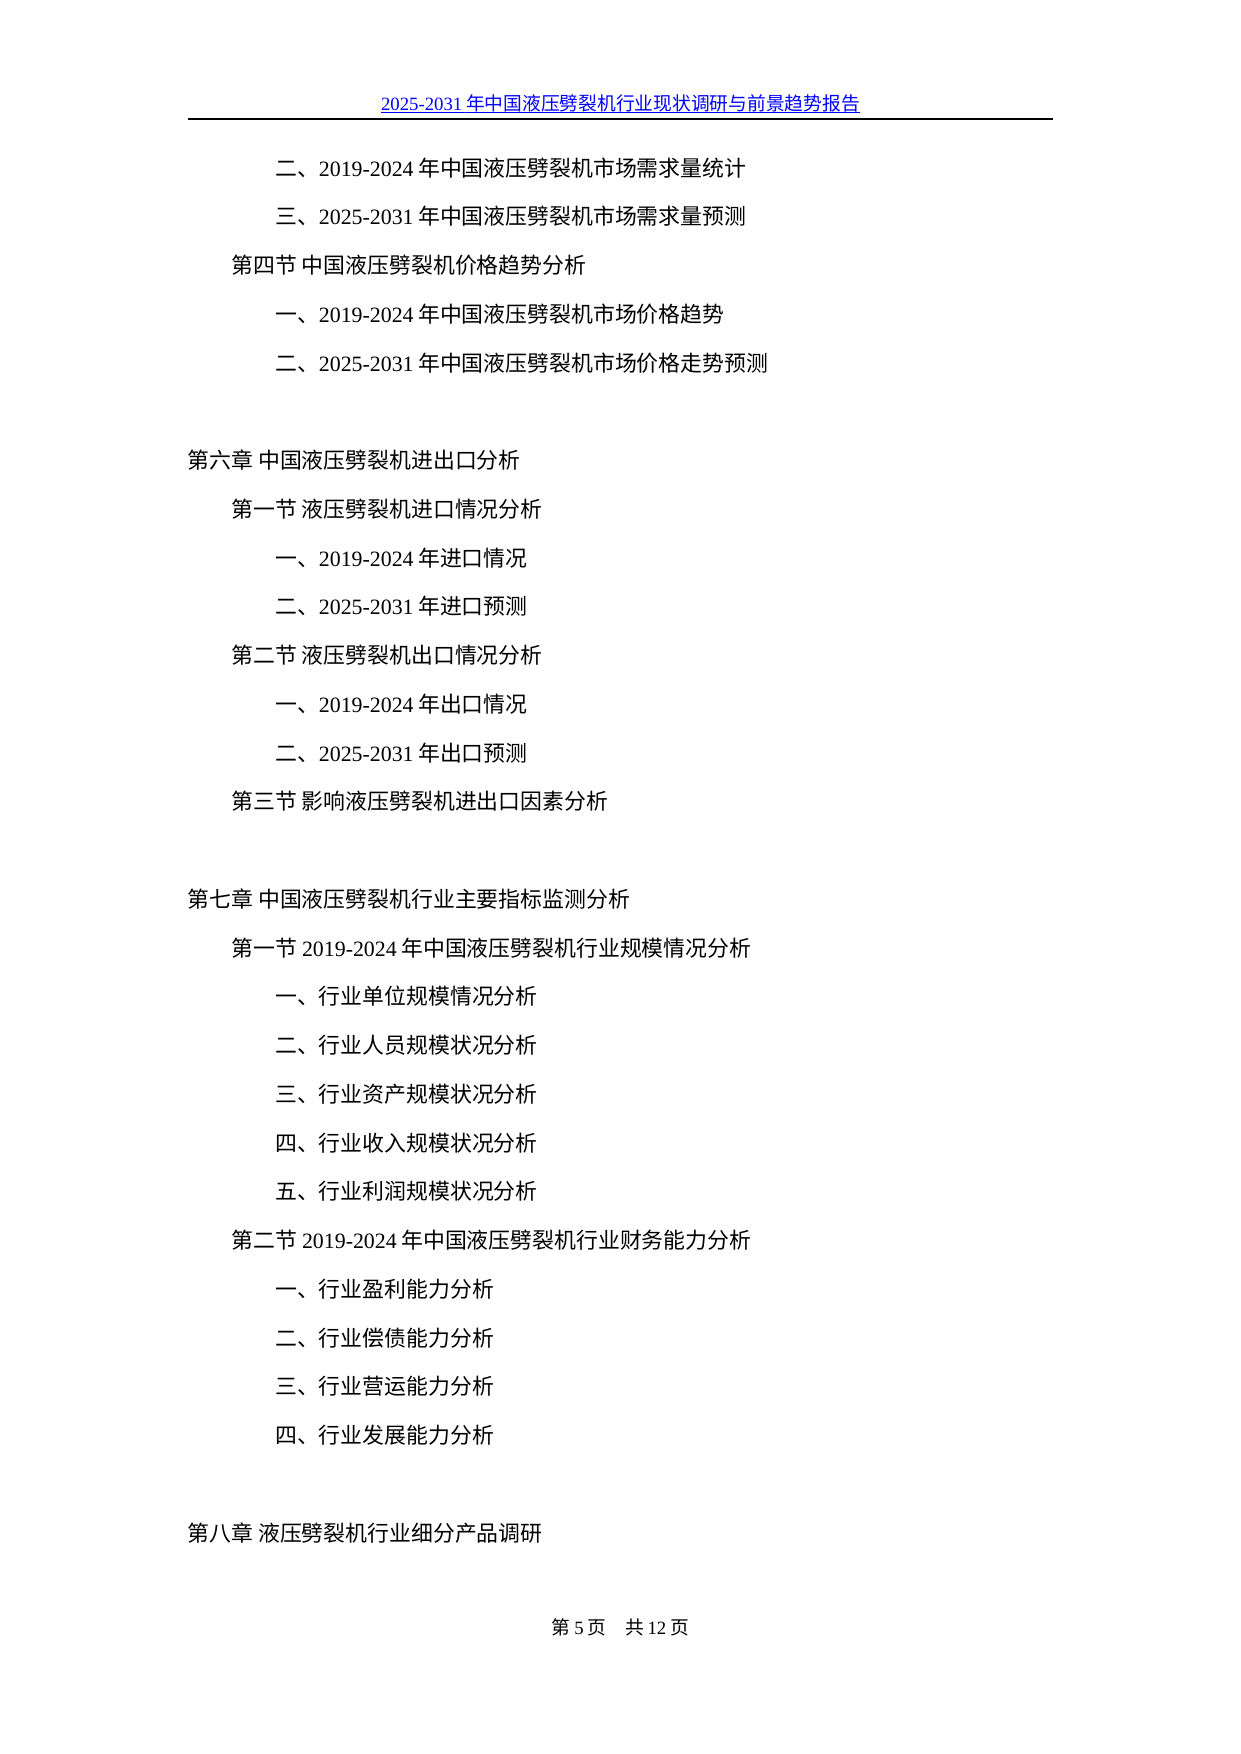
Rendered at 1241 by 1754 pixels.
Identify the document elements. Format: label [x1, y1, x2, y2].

text [187, 150, 1053, 1548]
